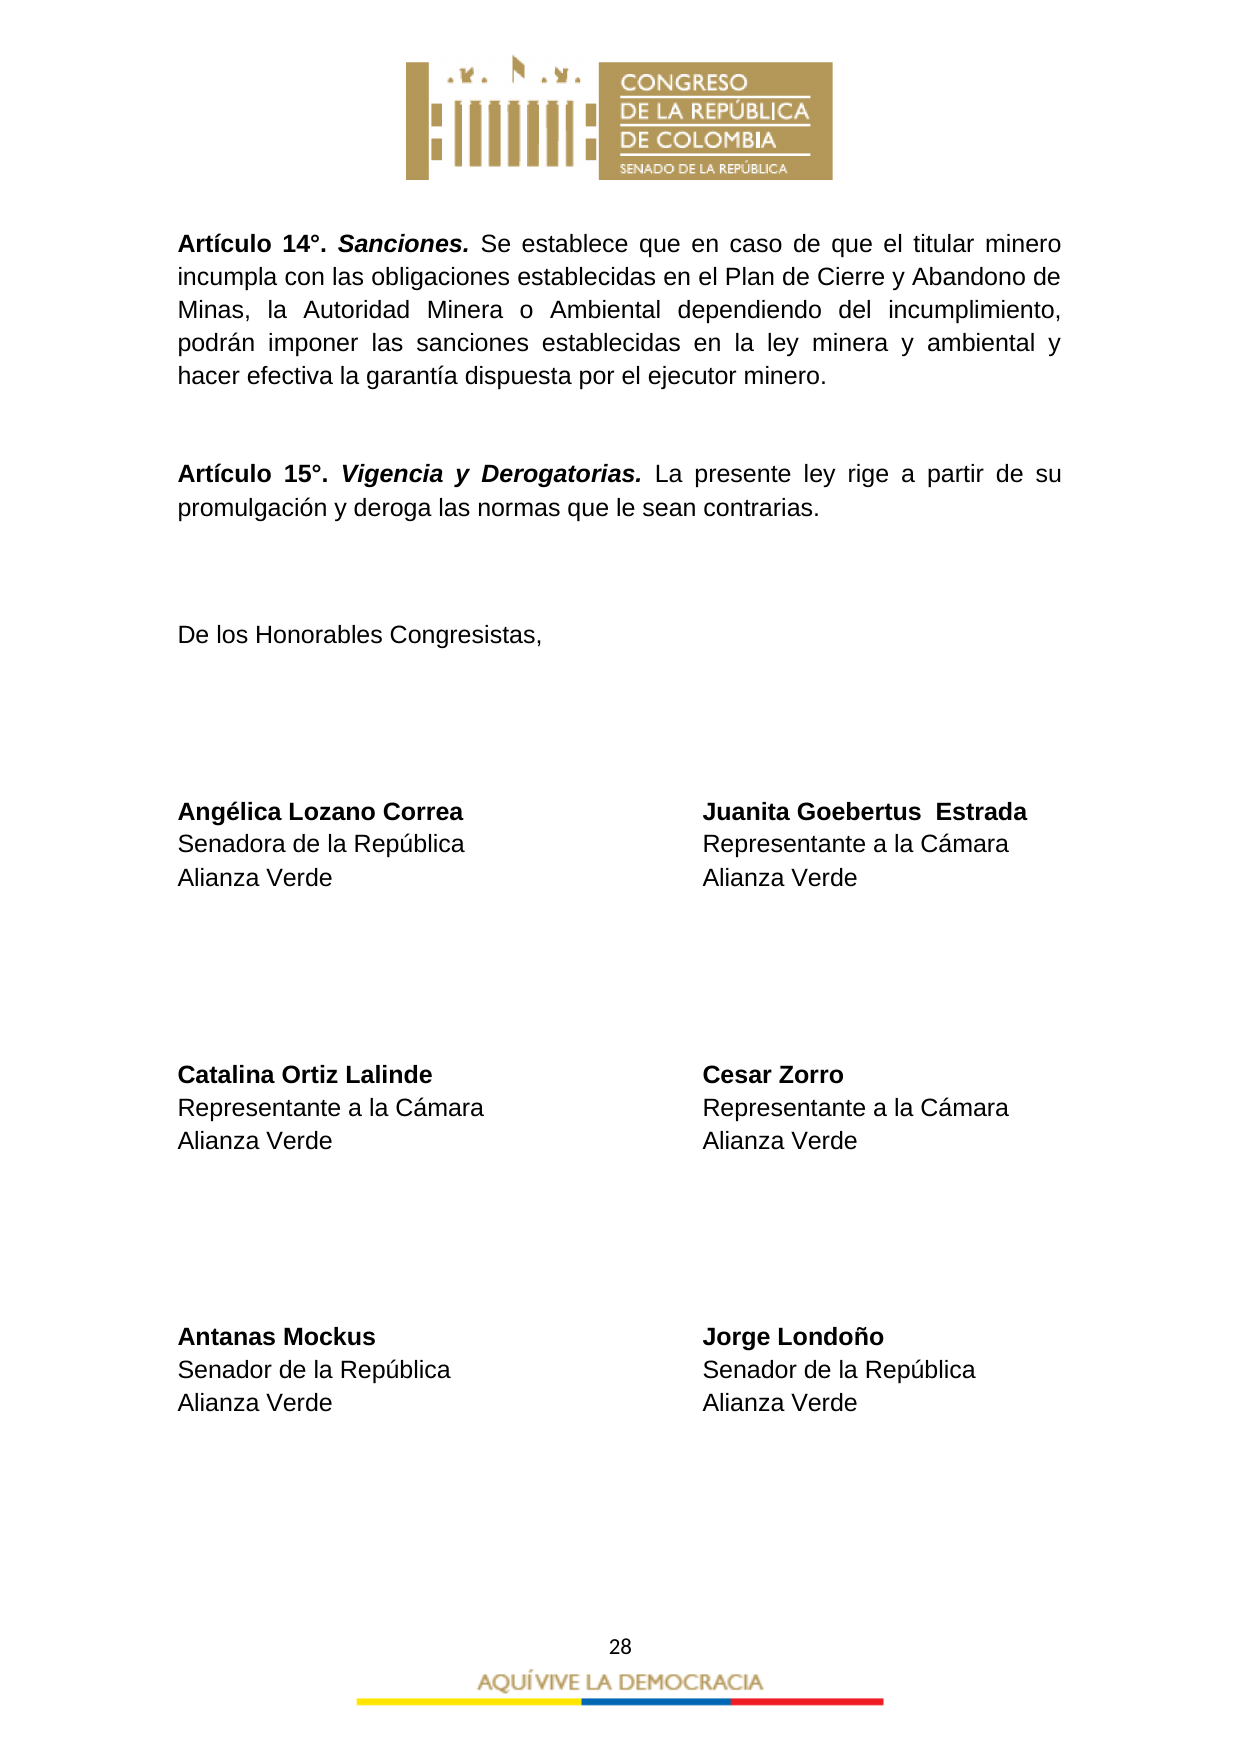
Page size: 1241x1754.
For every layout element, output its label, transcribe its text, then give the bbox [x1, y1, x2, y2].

text Catalina Ortiz Lalinde Cesar Zorro [177, 1059, 1063, 1088]
text Alianza Verde Alianza Verde [177, 1126, 1063, 1154]
text De los Honorables Congresistas, [177, 620, 1063, 649]
text Angélica Lozano Correa Juanita Goebertus Estrada [177, 796, 1063, 825]
text Alianza Verde Alianza Verde [177, 862, 1063, 891]
text Artículo 14°. Sanciones. Se establece que en caso de que el titular minero incumpla con las obligaciones establecidas en el Plan de Cierre y Abandono de Minas, la Autoridad Minera o Ambiental dependiendo del incumplimiento, podrán imponer las sanciones establecidas en la ley minera y ambiental y hacer efectiva la garantía dispuesta por el ejecutor minero. [177, 229, 1063, 390]
text Antanas Mockus Jorge Londoño [177, 1322, 1063, 1351]
text Artículo 15°. Vigencia y Derogatorias. La presente ley rige a partir de su promulgación y deroga las normas que le sean contrarias. [177, 459, 1063, 521]
text Senadora de la República Representante a la Cámara [177, 829, 1063, 858]
text Representante a la Cámara Representante a la Cámara [177, 1093, 1063, 1121]
picture [340, 1661, 901, 1709]
picture [406, 54, 833, 180]
text Senador de la República Senador de la República Alianza Verde Alianza Verde [177, 1355, 1063, 1417]
